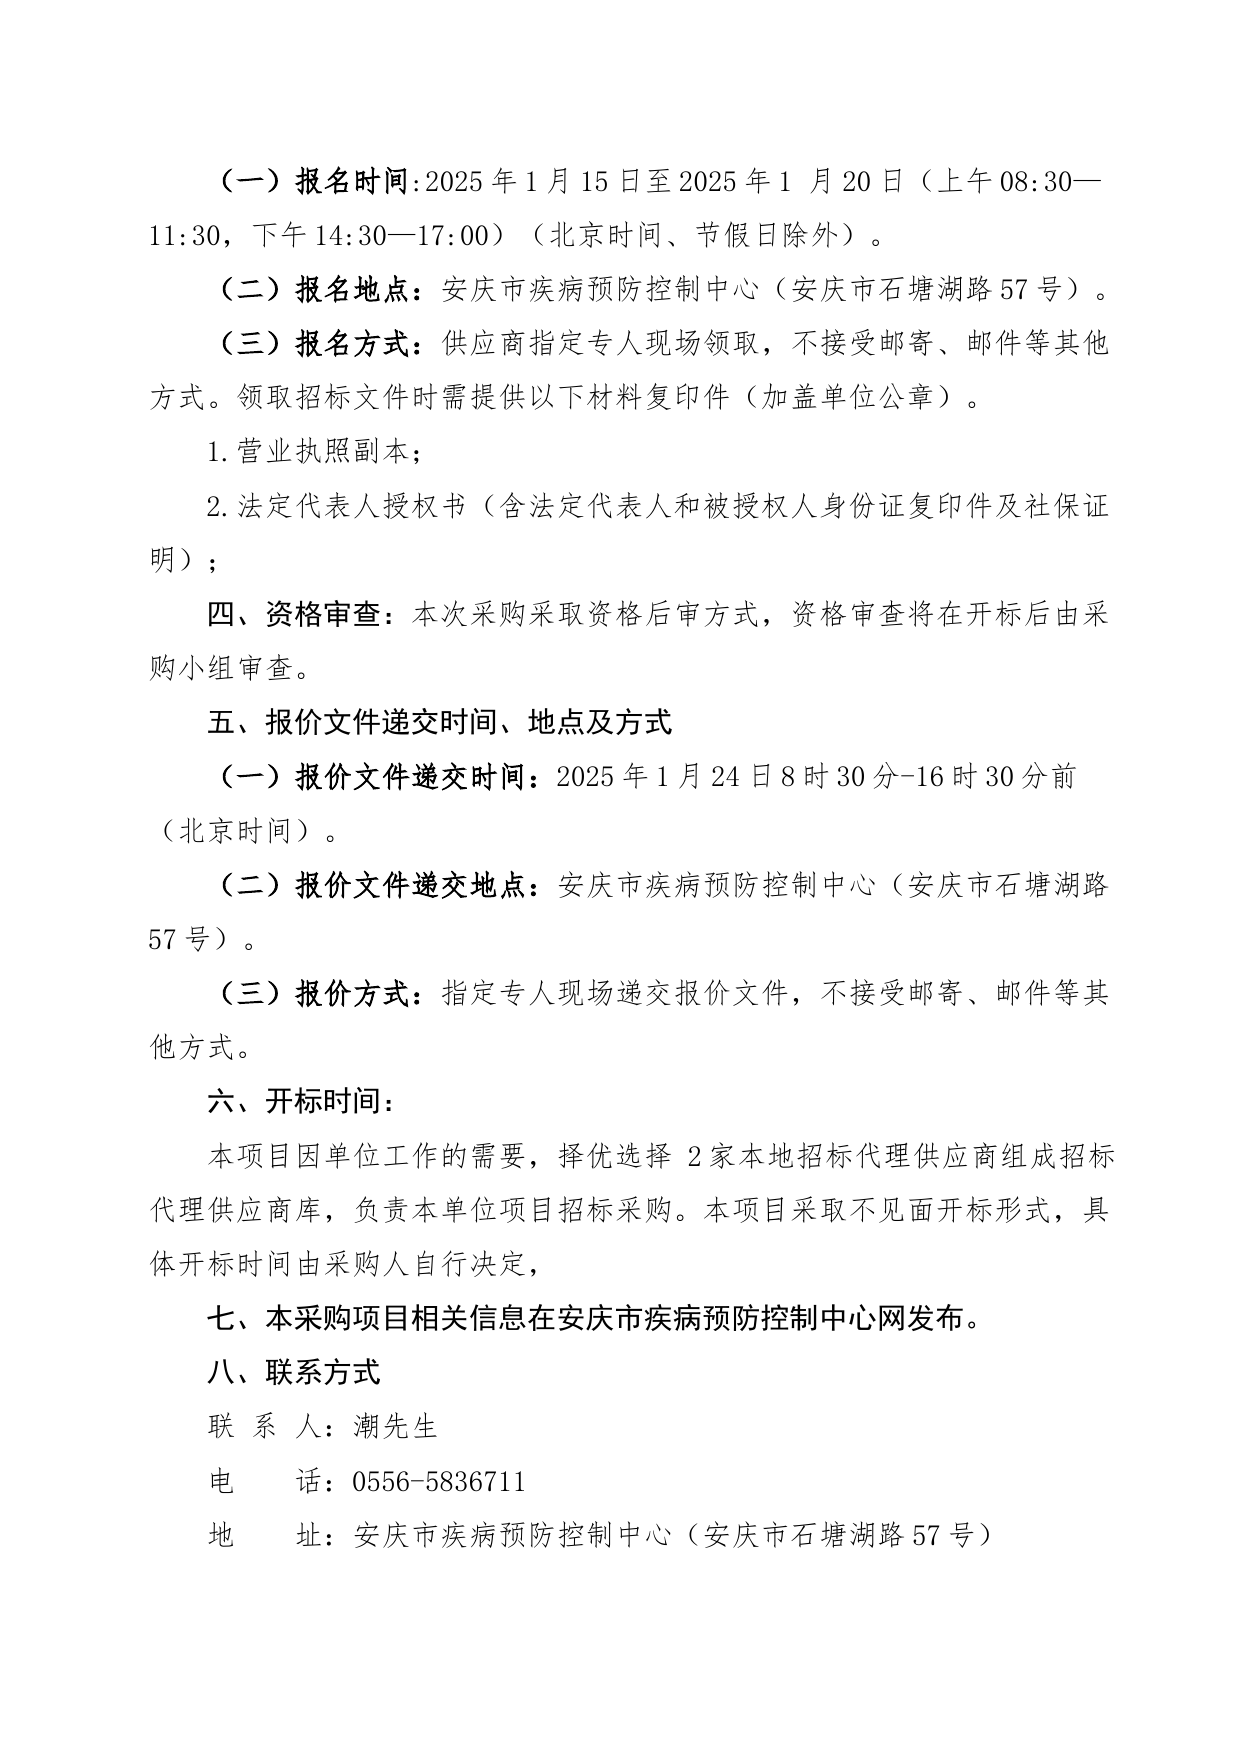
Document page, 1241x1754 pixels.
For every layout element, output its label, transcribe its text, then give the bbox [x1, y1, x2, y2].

text 六、开标时间： [148, 1068, 1122, 1123]
text （三）报名方式：供应商指定专人现场领取，不接受邮寄、邮件等其他方式。领取招标文件时需提供以下材料复印件（加盖单位公章）。 [148, 310, 1122, 418]
text 2.法定代表人授权书（含法定代表人和被授权人身份证复印件及社保证明）； [148, 473, 1122, 581]
text 1.营业执照副本； [148, 418, 1122, 473]
text 五、报价文件递交时间、地点及方式 [148, 689, 1122, 743]
text （一）报价文件递交时间：2025年1月24日8时30分-16时30分前（北京时间）。 [148, 743, 1122, 852]
text 本项目因单位工作的需要，择优选择 2家本地招标代理供应商组成招标代理供应商库，负责本单位项目招标采购。本项目采取不见面开标形式，具体开标时间由采购人自行决定， [148, 1123, 1122, 1285]
text 电 话：0556-5836711 [148, 1448, 1122, 1502]
text 八、联系方式 [148, 1339, 1122, 1393]
text 七、本采购项目相关信息在安庆市疾病预防控制中心网发布。 [148, 1285, 1122, 1339]
text （三）报价方式：指定专人现场递交报价文件，不接受邮寄、邮件等其他方式。 [148, 960, 1122, 1068]
text （二）报价文件递交地点：安庆市疾病预防控制中心（安庆市石塘湖路57号）。 [148, 852, 1122, 960]
text 地 址：安庆市疾病预防控制中心（安庆市石塘湖路57号） [148, 1502, 1122, 1556]
text （二）报名地点：安庆市疾病预防控制中心（安庆市石塘湖路57号）。 [148, 256, 1122, 310]
text 四、资格审查：本次采购采取资格后审方式，资格审查将在开标后由采购小组审查。 [148, 581, 1122, 689]
text （一）报名时间:2025年1月15日至2025年1 月20日（上午08:30—11:30，下午14:30—17:00）（北京时间、节假日除外）。 [148, 148, 1122, 256]
text 联 系 人：潮先生 [148, 1393, 1122, 1448]
